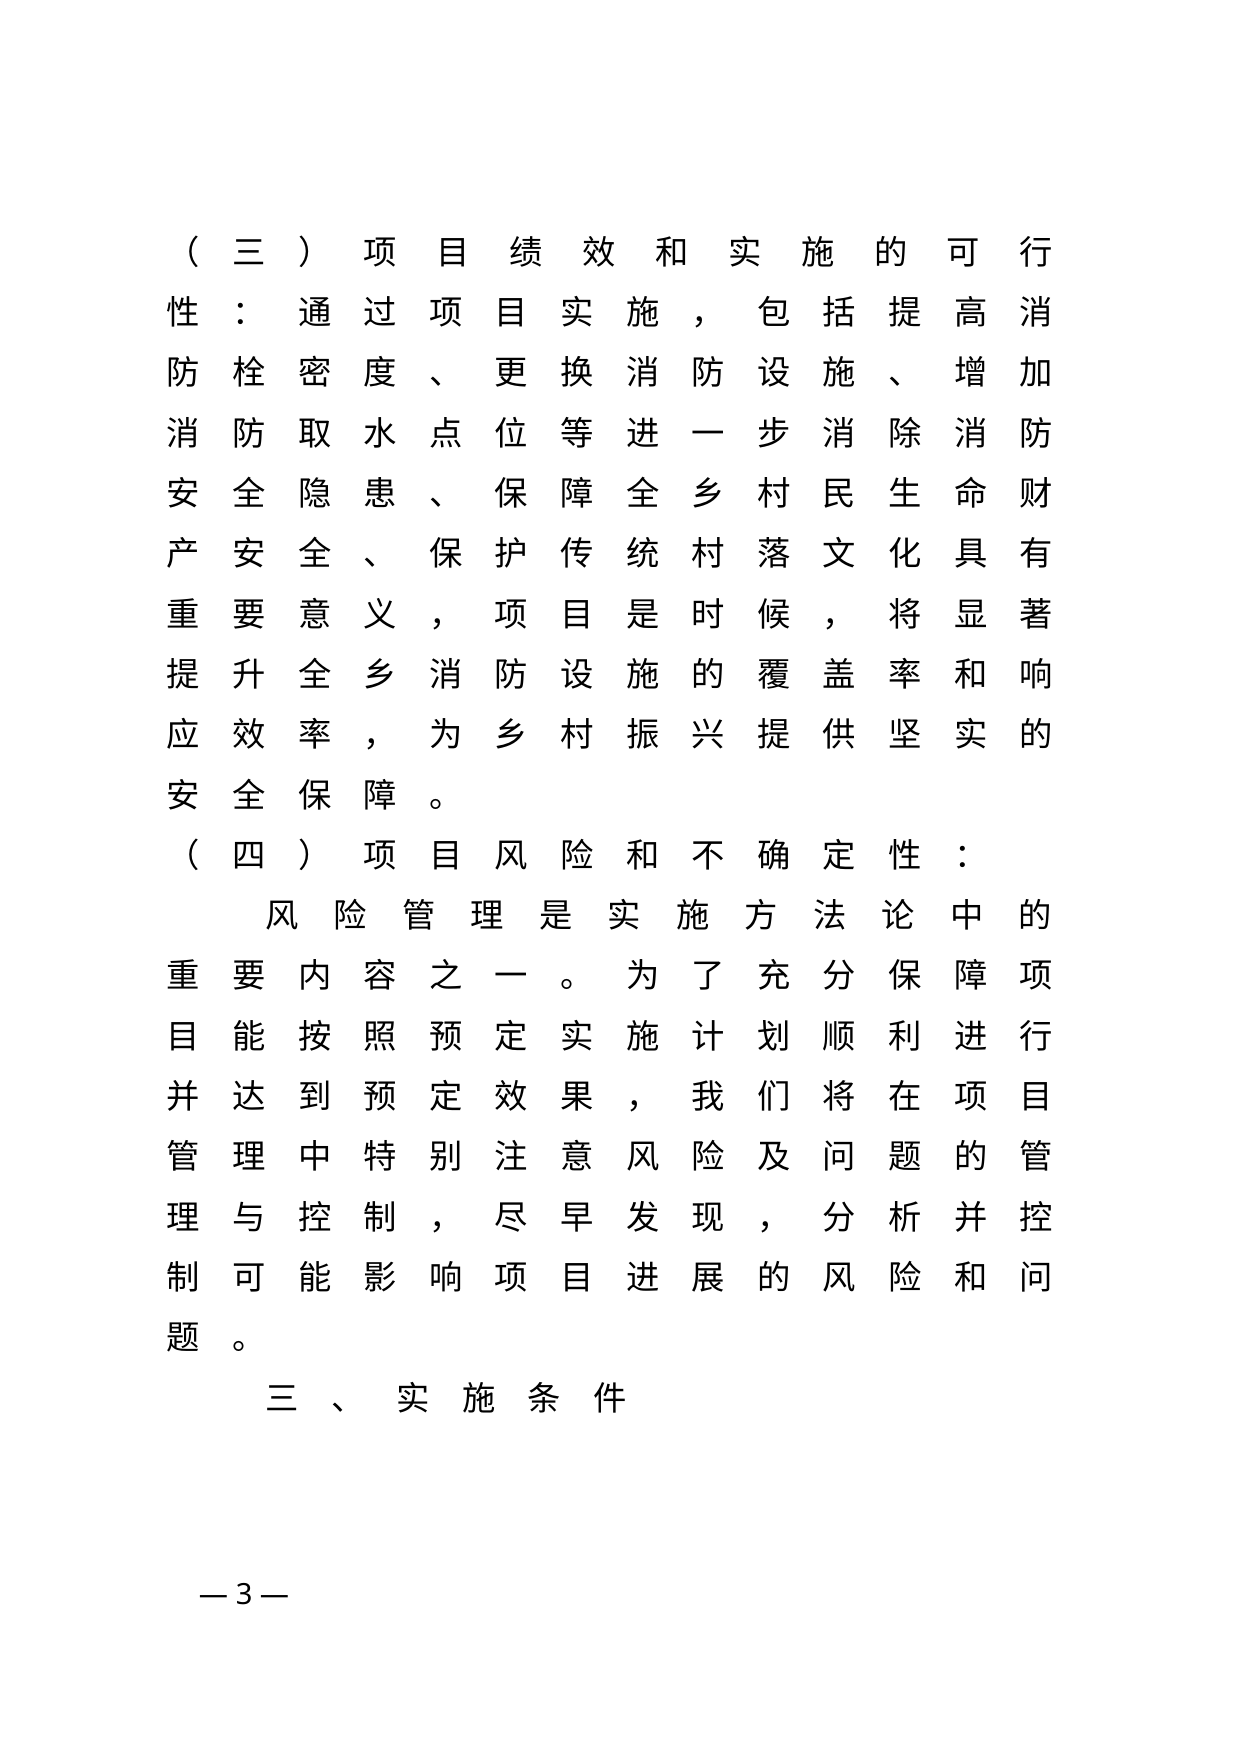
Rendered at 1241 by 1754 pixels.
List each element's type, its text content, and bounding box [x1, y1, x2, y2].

subtitle 项目绩效和实施的可行性：通过项目实施，包括提高消防栓密度、更换消防设施、增加消防取水点位等进一步消除消防安全隐患、保障全乡村民生命财产安全、保护传统村落文化具有重要意义，项目是时候，将显著提升全乡消防设施的覆盖率和响应效率，为乡村振兴提供坚实的安全保障。 [167, 219, 1085, 823]
text 风险管理是实施方法论中的重要内容之一。为了充分保障项目能按照预定实施计划顺利进行并达到预定效果，我们将在项目管理中特别注意风险及问题的管理与控制，尽早发现，分析并控制可能影响项目进展的风险和问题。 [167, 883, 1085, 1365]
subtitle 项目风险和不确定性： [167, 823, 1085, 883]
subtitle 实施条件 [167, 1365, 1085, 1426]
